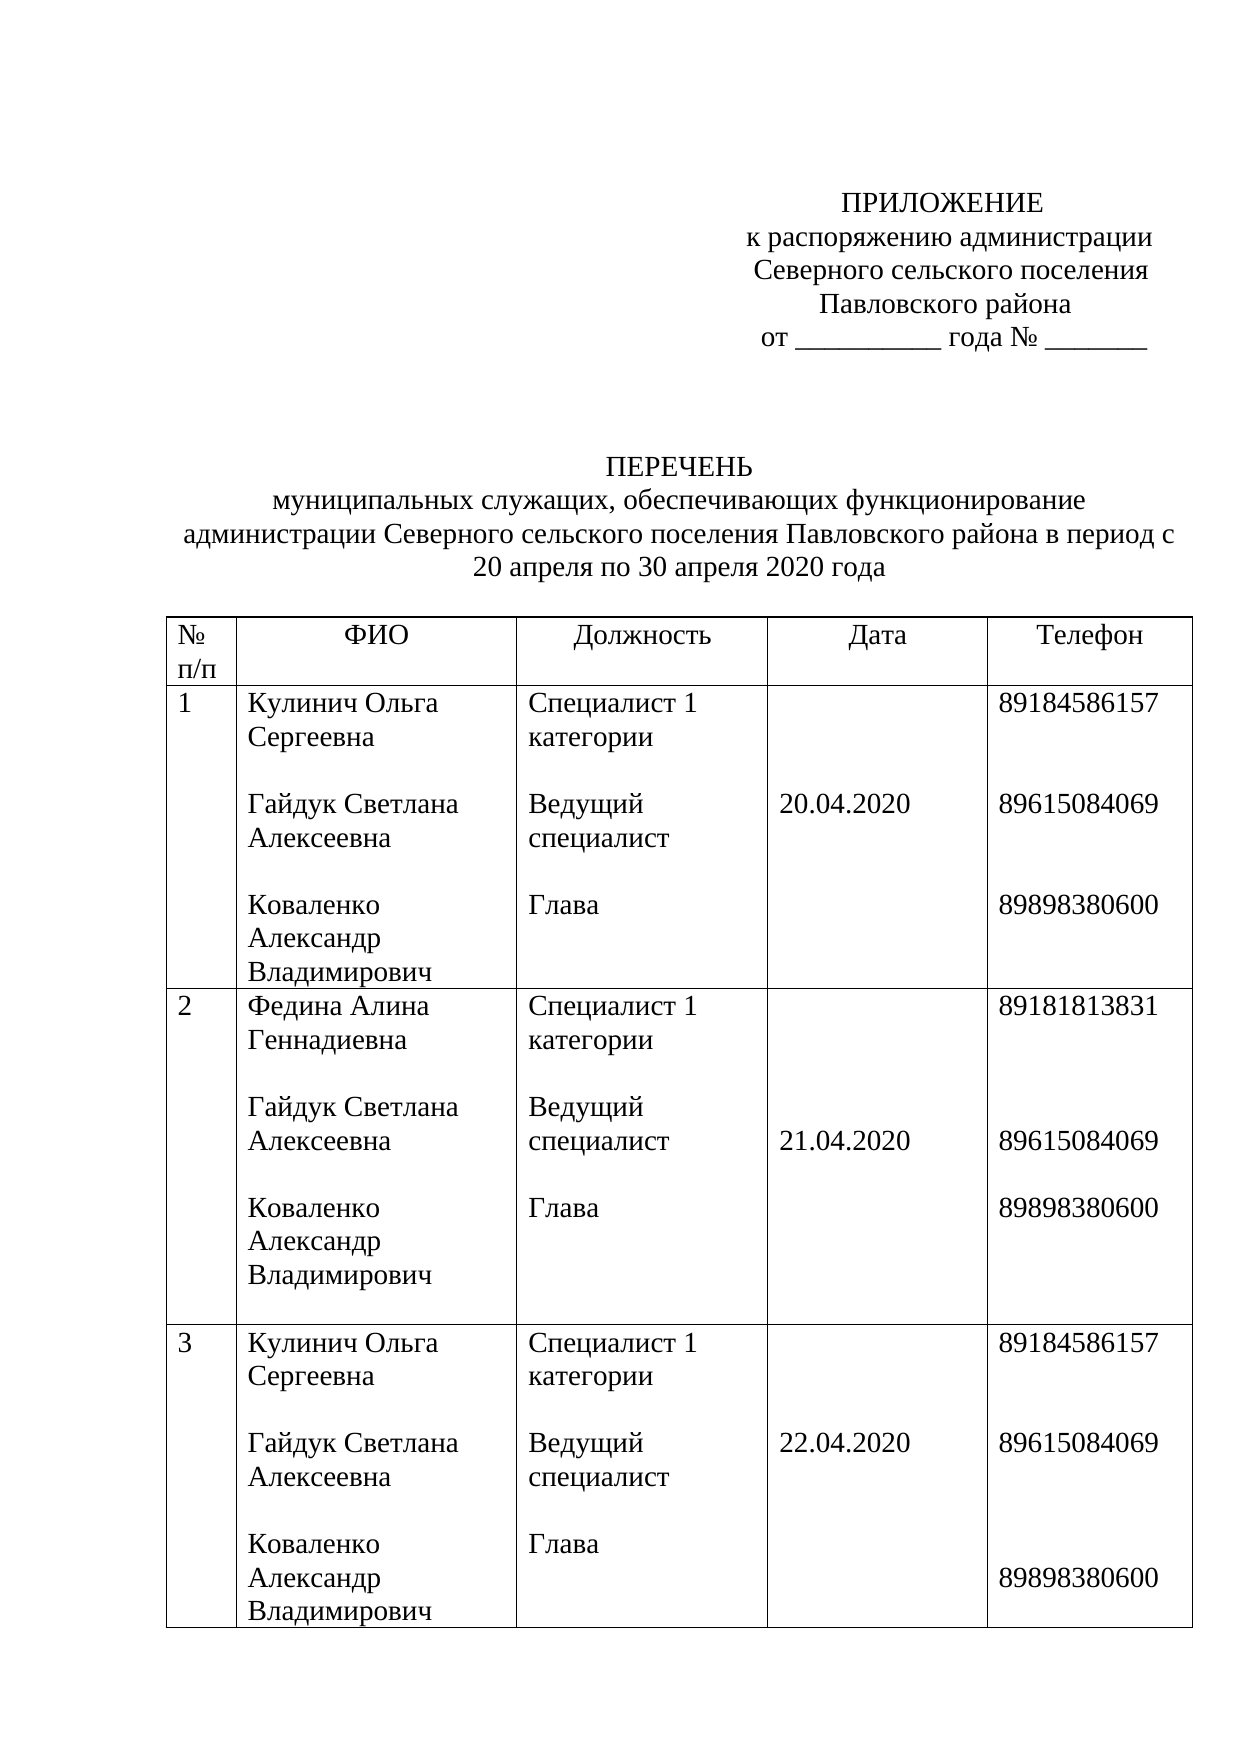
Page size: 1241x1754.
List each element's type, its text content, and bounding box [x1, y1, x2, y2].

table_header Дата [768, 618, 987, 684]
text Павловского района [177, 286, 1181, 319]
table_cell 1 [167, 686, 236, 987]
text муниципальных служащих, обеспечивающих функционирование администрации Северного сельского поселения Павловского района в период с 20 апреля по 30 апреля 2020 года [177, 482, 1181, 583]
table_cell 3 [167, 1325, 236, 1627]
text к распоряжению администрации [177, 219, 1181, 252]
text ПЕРЕЧЕНЬ [177, 449, 1181, 482]
table_header Должность [517, 618, 767, 684]
text от __________ года № _______ [177, 319, 1181, 353]
table_cell Федина Алина Геннадиевна Гайдук Светлана Алексеевна Коваленко Александр Владимирович [237, 989, 516, 1324]
table_cell 22.04.2020 [768, 1325, 987, 1627]
text Северного сельского поселения [177, 252, 1181, 286]
table_cell Специалист 1 категории Ведущий специалист Глава [517, 1325, 767, 1627]
table_header № п/п [167, 618, 236, 684]
table_cell Специалист 1 категории Ведущий специалист Глава [517, 989, 767, 1324]
table_cell 20.04.2020 [768, 686, 987, 987]
table_cell Кулинич Ольга Сергеевна Гайдук Светлана Алексеевна Коваленко Александр Владимирович [237, 686, 516, 987]
table_cell 21.04.2020 [768, 989, 987, 1324]
table_header ФИО [237, 618, 516, 684]
table_cell 2 [167, 989, 236, 1324]
table_header Телефон [988, 618, 1192, 684]
text ПРИЛОЖЕНИЕ [177, 185, 1181, 219]
table_cell 89181813831 89615084069 89898380600 [988, 989, 1192, 1324]
table_cell Кулинич Ольга Сергеевна Гайдук Светлана Алексеевна Коваленко Александр Владимирович [237, 1325, 516, 1627]
table_cell 89184586157 89615084069 89898380600 [988, 1325, 1192, 1627]
table_cell Специалист 1 категории Ведущий специалист Глава [517, 686, 767, 987]
table_cell 89184586157 89615084069 89898380600 [988, 686, 1192, 987]
